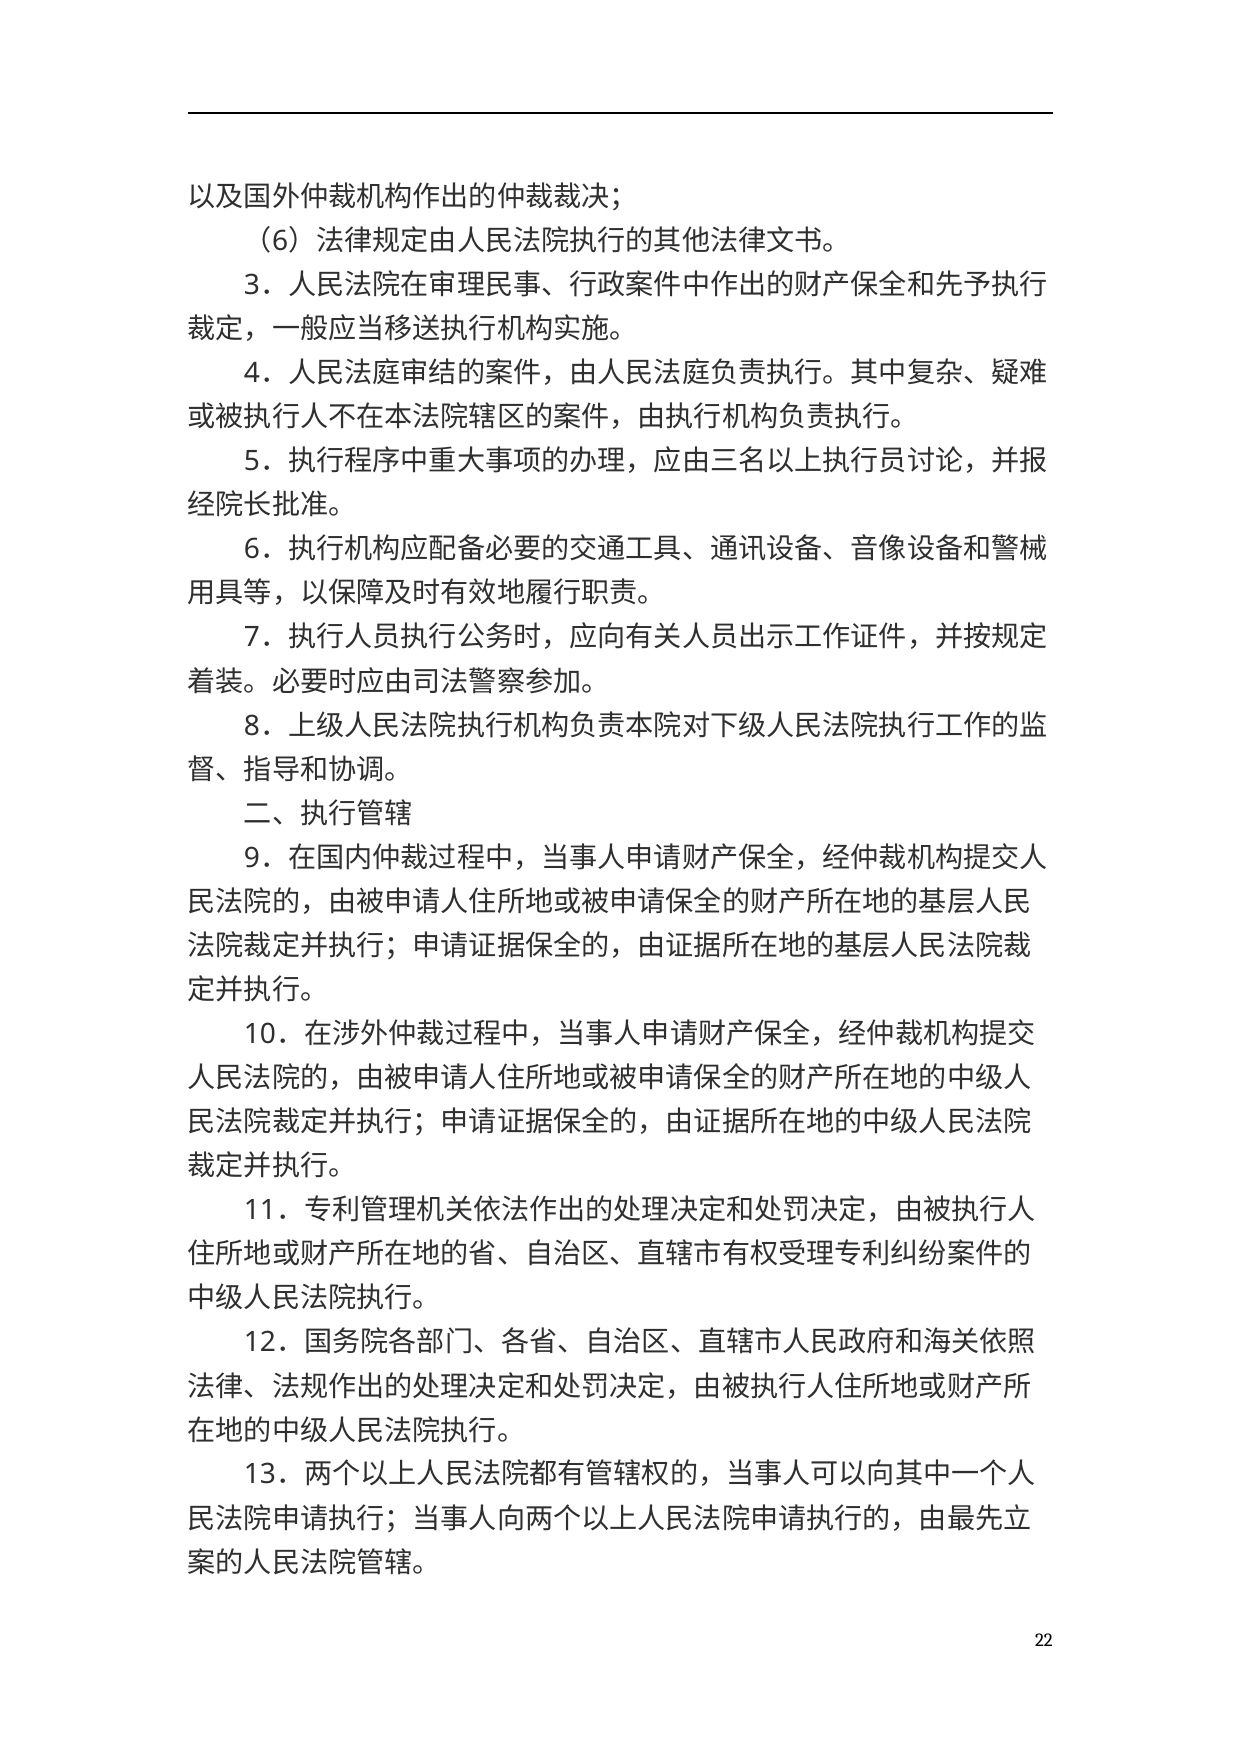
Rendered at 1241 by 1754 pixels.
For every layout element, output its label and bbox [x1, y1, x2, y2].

text [187, 172, 1053, 1582]
